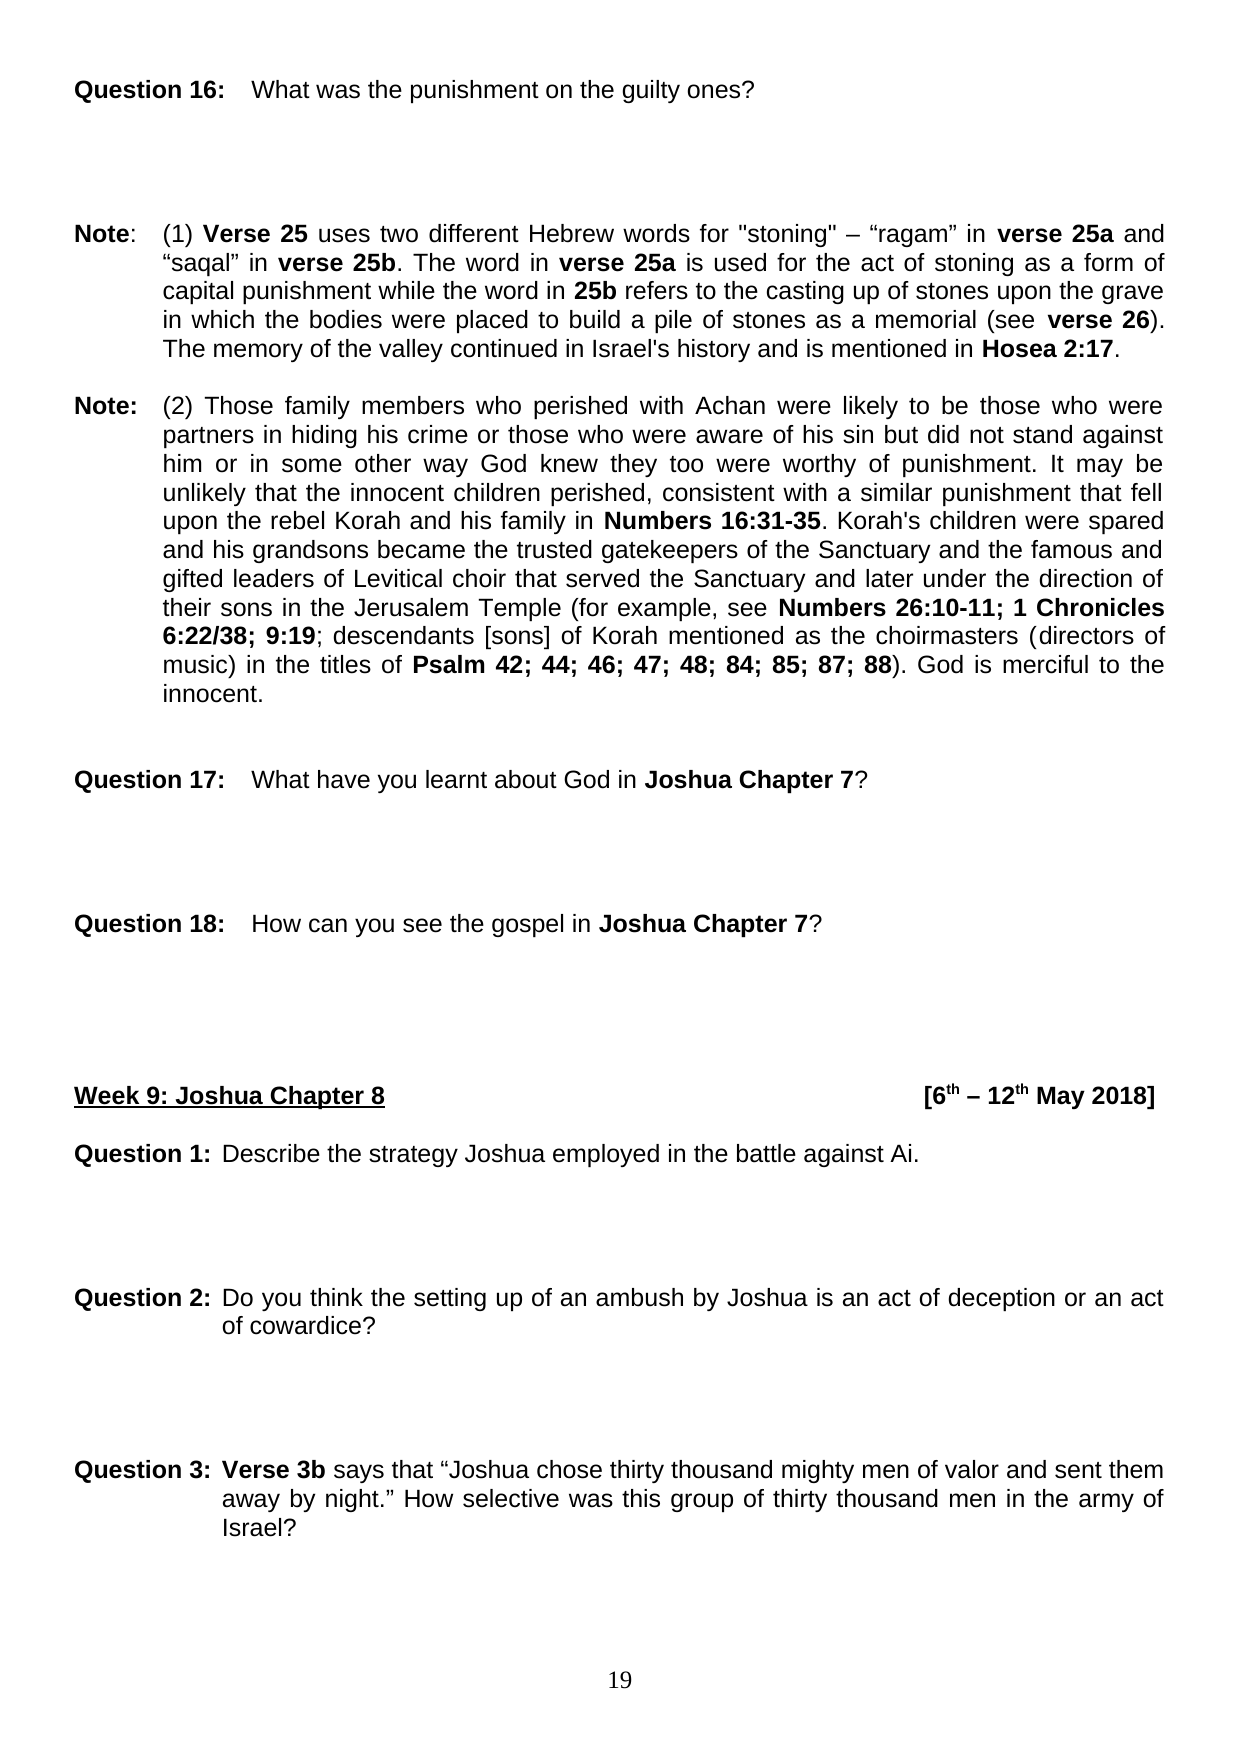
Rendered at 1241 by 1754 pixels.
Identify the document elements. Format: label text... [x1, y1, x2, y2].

text Question 3: Verse 3b says that “Joshua chose thirty thousand mighty men of valor and sent them away by night.” How selective was this group of thirty thousand men in the army of Israel? [74, 1455, 1165, 1541]
text Question 18: How can you see the gospel in Joshua Chapter 7? [74, 909, 1165, 937]
text Note: (1) Verse 25 uses two different Hebrew words for "stoning" – “ragam” in verse 25a and “saqal” in verse 25b. The word in verse 25a is used for the act of stoning as a form of capital punishment while the word in 25b refers to the casting up of stones upon the grave in which the bodies were placed to build a pile of stones as a memorial (see verse 26). The memory of the valley continued in Israel's history and is mentioned in Hosea 2:17. [74, 219, 1165, 362]
text Week 9: Joshua Chapter 8 [6th – 12th May 2018] [74, 1081, 1165, 1110]
text Question 2: Do you think the setting up of an ambush by Joshua is an act of deception or an act of cowardice? [74, 1282, 1165, 1340]
text Question 16: What was the punishment on the guilty ones? [74, 75, 1165, 104]
text Note: (2) Those family members who perished with Achan were likely to be those who were partners in hiding his crime or those who were aware of his sin but did not stand against him or in some other way God knew they too were worthy of punishment. It may be unlikely that the innocent children perished, consistent with a similar punishment that fell upon the rebel Korah and his family in Numbers 16:31-35. Korah's children were spared and his grandsons became the trusted gatekeepers of the Sanctuary and the famous and gifted leaders of Levitical choir that served the Sanctuary and later under the direction of their sons in the Jerusalem Temple (for example, see Numbers 26:10-11; 1 Chronicles 6:22/38; 9:19; descendants [sons] of Korah mentioned as the choirmasters (directors of music) in the titles of Psalm 42; 44; 46; 47; 48; 84; 85; 87; 88). God is merciful to the innocent. [74, 391, 1165, 707]
text Question 17: What have you learnt about God in Joshua Chapter 7? [74, 765, 1165, 794]
text Question 1: Describe the strategy Joshua employed in the battle against Ai. [74, 1139, 1165, 1167]
